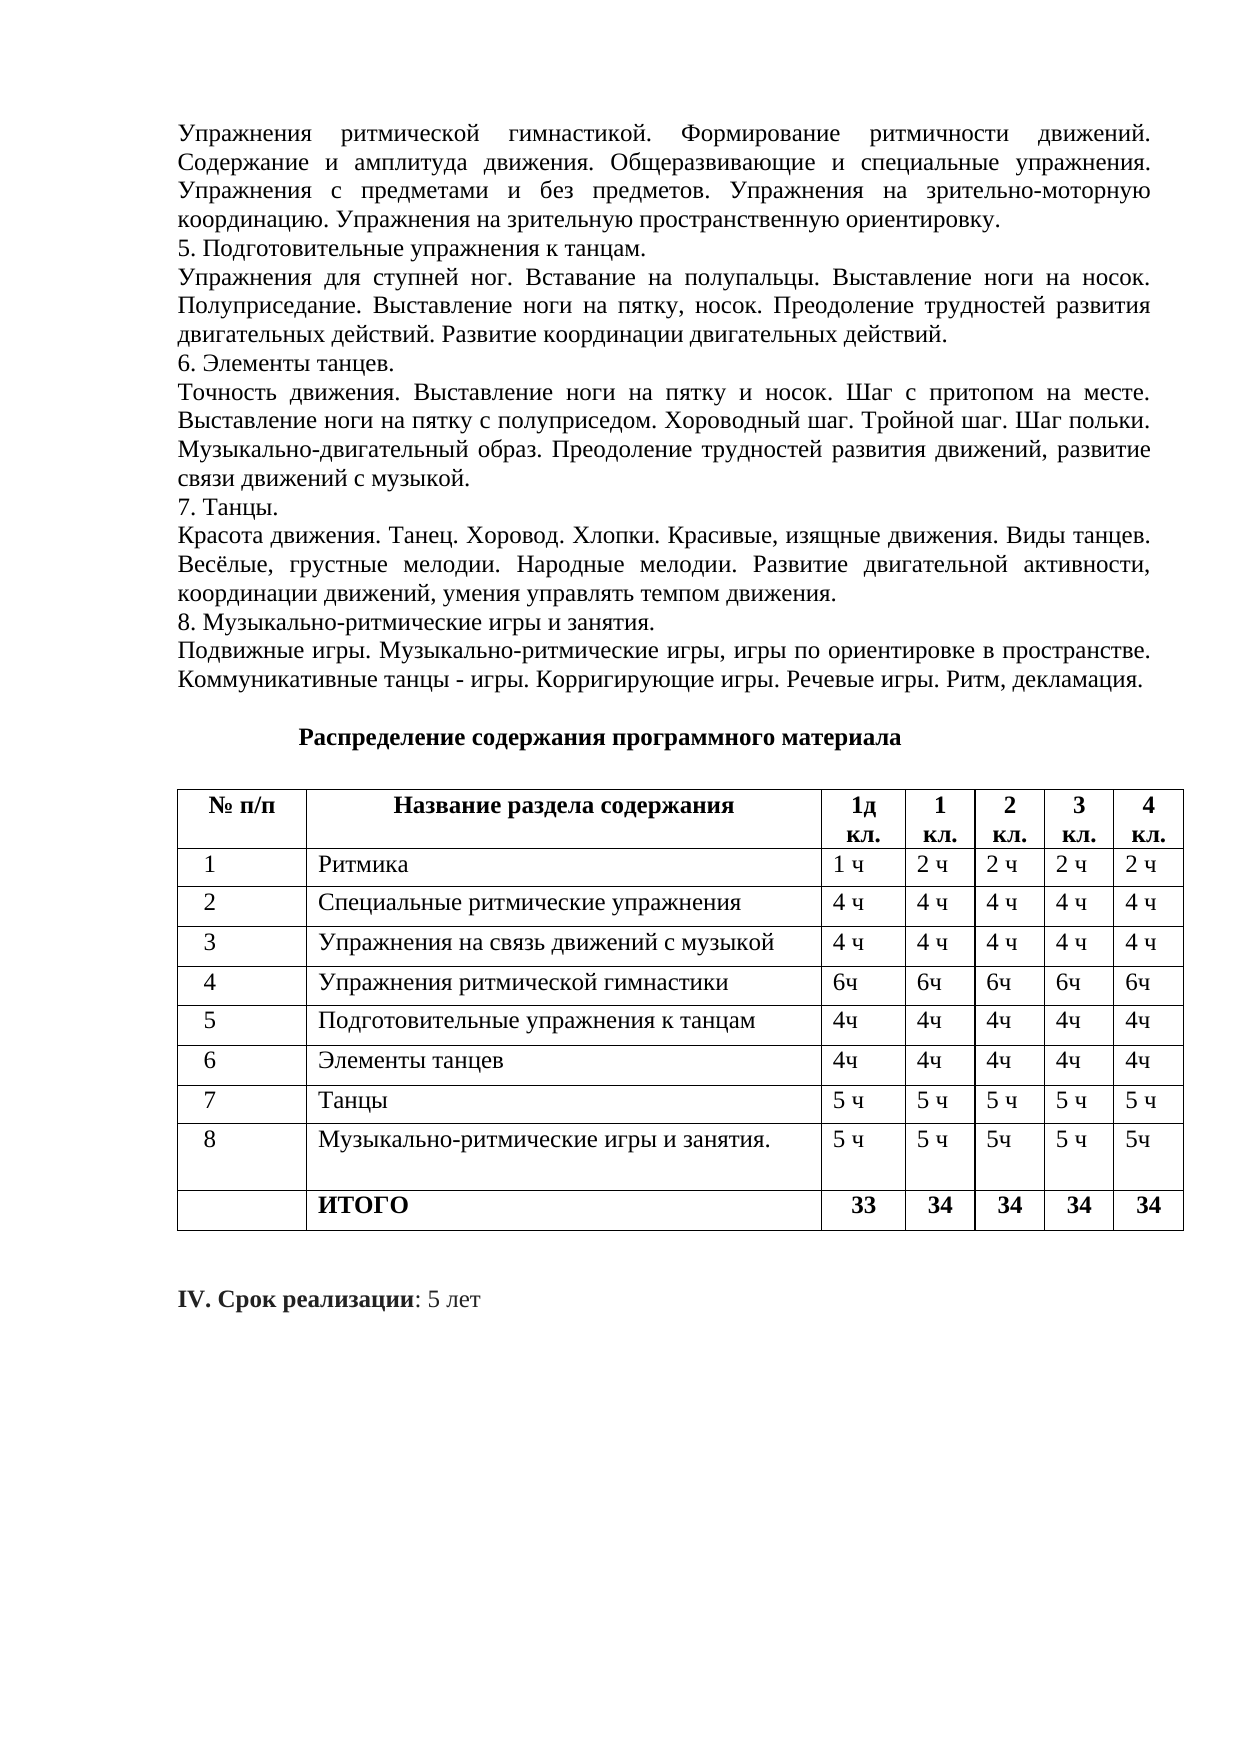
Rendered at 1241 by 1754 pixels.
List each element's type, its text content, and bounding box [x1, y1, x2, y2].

table_cell Упражнения ритмической гимнастики [307, 967, 821, 1004]
table_cell 4ч [822, 1046, 905, 1084]
table_cell 5 ч [906, 1124, 974, 1189]
table_cell 4 ч [822, 887, 905, 926]
table_cell 4ч [906, 1046, 974, 1084]
table_cell 8 [178, 1124, 306, 1189]
table_cell 4ч [976, 1006, 1044, 1044]
table_cell 4ч [1045, 1046, 1113, 1084]
table_cell 5 ч [822, 1086, 905, 1123]
table_cell 6ч [1045, 967, 1113, 1004]
table_header 1д кл. [822, 790, 905, 848]
table_header Название раздела содержания [307, 790, 821, 848]
table_cell 5 [178, 1006, 306, 1044]
table_header 3 кл. [1045, 790, 1113, 848]
table_cell 1 [178, 849, 306, 886]
table_cell 5 ч [906, 1086, 974, 1123]
table_cell 4 ч [822, 927, 905, 966]
table_cell Ритмика [307, 849, 821, 886]
table_cell 4 ч [1114, 927, 1183, 966]
table_cell 4 ч [976, 887, 1044, 926]
table_cell 1 ч [822, 849, 905, 886]
table_cell 5 ч [1114, 1086, 1183, 1123]
table_cell 4 [178, 967, 306, 1004]
table_cell 2 ч [1045, 849, 1113, 886]
table_header № п/п [178, 790, 306, 848]
table_cell 2 [178, 887, 306, 926]
text Точность движения. Выставление ноги на пятку и носок. Шаг с притопом на месте. Выставление ноги на пятку с полуприседом. Хороводный шаг. Тройной шаг. Шаг польки. Музыкально-двигательный образ. Преодоление трудностей развития движений, развитие связи движений с музыкой. [177, 377, 1152, 492]
table_cell 4 ч [1114, 887, 1183, 926]
table_cell 33 [822, 1191, 905, 1229]
table_cell 4ч [976, 1046, 1044, 1084]
table_cell Танцы [307, 1086, 821, 1123]
table_cell 34 [976, 1191, 1044, 1229]
table_header 4 кл. [1114, 790, 1183, 848]
text Распределение содержания программного материала [224, 722, 1152, 751]
table_cell 5ч [976, 1124, 1044, 1189]
table_cell Музыкально-ритмические игры и занятия. [307, 1124, 821, 1189]
table_cell 5 ч [1045, 1124, 1113, 1189]
table_cell ИТОГО [307, 1191, 821, 1229]
table_cell 2 ч [1114, 849, 1183, 886]
table_cell 4 ч [906, 887, 974, 926]
text 5. Подготовительные упражнения к танцам. [177, 233, 1152, 262]
table_cell 4ч [906, 1006, 974, 1044]
table_cell Элементы танцев [307, 1046, 821, 1084]
table_cell Упражнения на связь движений с музыкой [307, 927, 821, 966]
table_cell 4ч [1045, 1006, 1113, 1044]
text 6. Элементы танцев. [177, 348, 1152, 377]
table_cell 5 ч [822, 1124, 905, 1189]
table_cell 4ч [1114, 1046, 1183, 1084]
table_cell 4 ч [906, 927, 974, 966]
table_cell Специальные ритмические упражнения [307, 887, 821, 926]
text 8. Музыкально-ритмические игры и занятия. [177, 607, 1152, 636]
table_cell 5 ч [1045, 1086, 1113, 1123]
table_cell 34 [1045, 1191, 1113, 1229]
text IV. Срок реализации: 5 лет [177, 1284, 1152, 1312]
table_cell 3 [178, 927, 306, 966]
table_cell 6ч [1114, 967, 1183, 1004]
table_cell Подготовительные упражнения к танцам [307, 1006, 821, 1044]
table_cell 5 ч [976, 1086, 1044, 1123]
table_header 2 кл. [976, 790, 1044, 848]
table_cell 4ч [1114, 1006, 1183, 1044]
table_cell 2 ч [906, 849, 974, 886]
table_cell 6 [178, 1046, 306, 1084]
table_cell 4 ч [976, 927, 1044, 966]
table_cell 4ч [822, 1006, 905, 1044]
table_cell 5ч [1114, 1124, 1183, 1189]
table_header 1 кл. [906, 790, 974, 848]
table_cell 4 ч [1045, 927, 1113, 966]
text Упражнения для ступней ног. Вставание на полупальцы. Выставление ноги на носок. Полуприседание. Выставление ноги на пятку, носок. Преодоление трудностей развития двигательных действий. Развитие координации двигательных действий. [177, 262, 1152, 348]
table_cell [178, 1191, 306, 1229]
table_cell 6ч [906, 967, 974, 1004]
table_cell 34 [906, 1191, 974, 1229]
table_cell 2 ч [976, 849, 1044, 886]
text 7. Танцы. [177, 492, 1152, 521]
table_cell 7 [178, 1086, 306, 1123]
text Упражнения ритмической гимнастикой. Формирование ритмичности движений. Содержание и амплитуда движения. Общеразвивающие и специальные упражнения. Упражнения с предметами и без предметов. Упражнения на зрительно-моторную координацию. Упражнения на зрительную пространственную ориентировку. [177, 118, 1152, 233]
table_cell 4 ч [1045, 887, 1113, 926]
text Подвижные игры. Музыкально-ритмические игры, игры по ориентировке в пространстве. Коммуникативные танцы - игры. Корригирующие игры. Речевые игры. Ритм, декламация. [177, 636, 1152, 693]
table_cell 6ч [822, 967, 905, 1004]
table_cell 6ч [976, 967, 1044, 1004]
text Красота движения. Танец. Хоровод. Хлопки. Красивые, изящные движения. Виды танцев. Весёлые, грустные мелодии. Народные мелодии. Развитие двигательной активности, координации движений, умения управлять темпом движения. [177, 521, 1152, 607]
table_cell 34 [1114, 1191, 1183, 1229]
